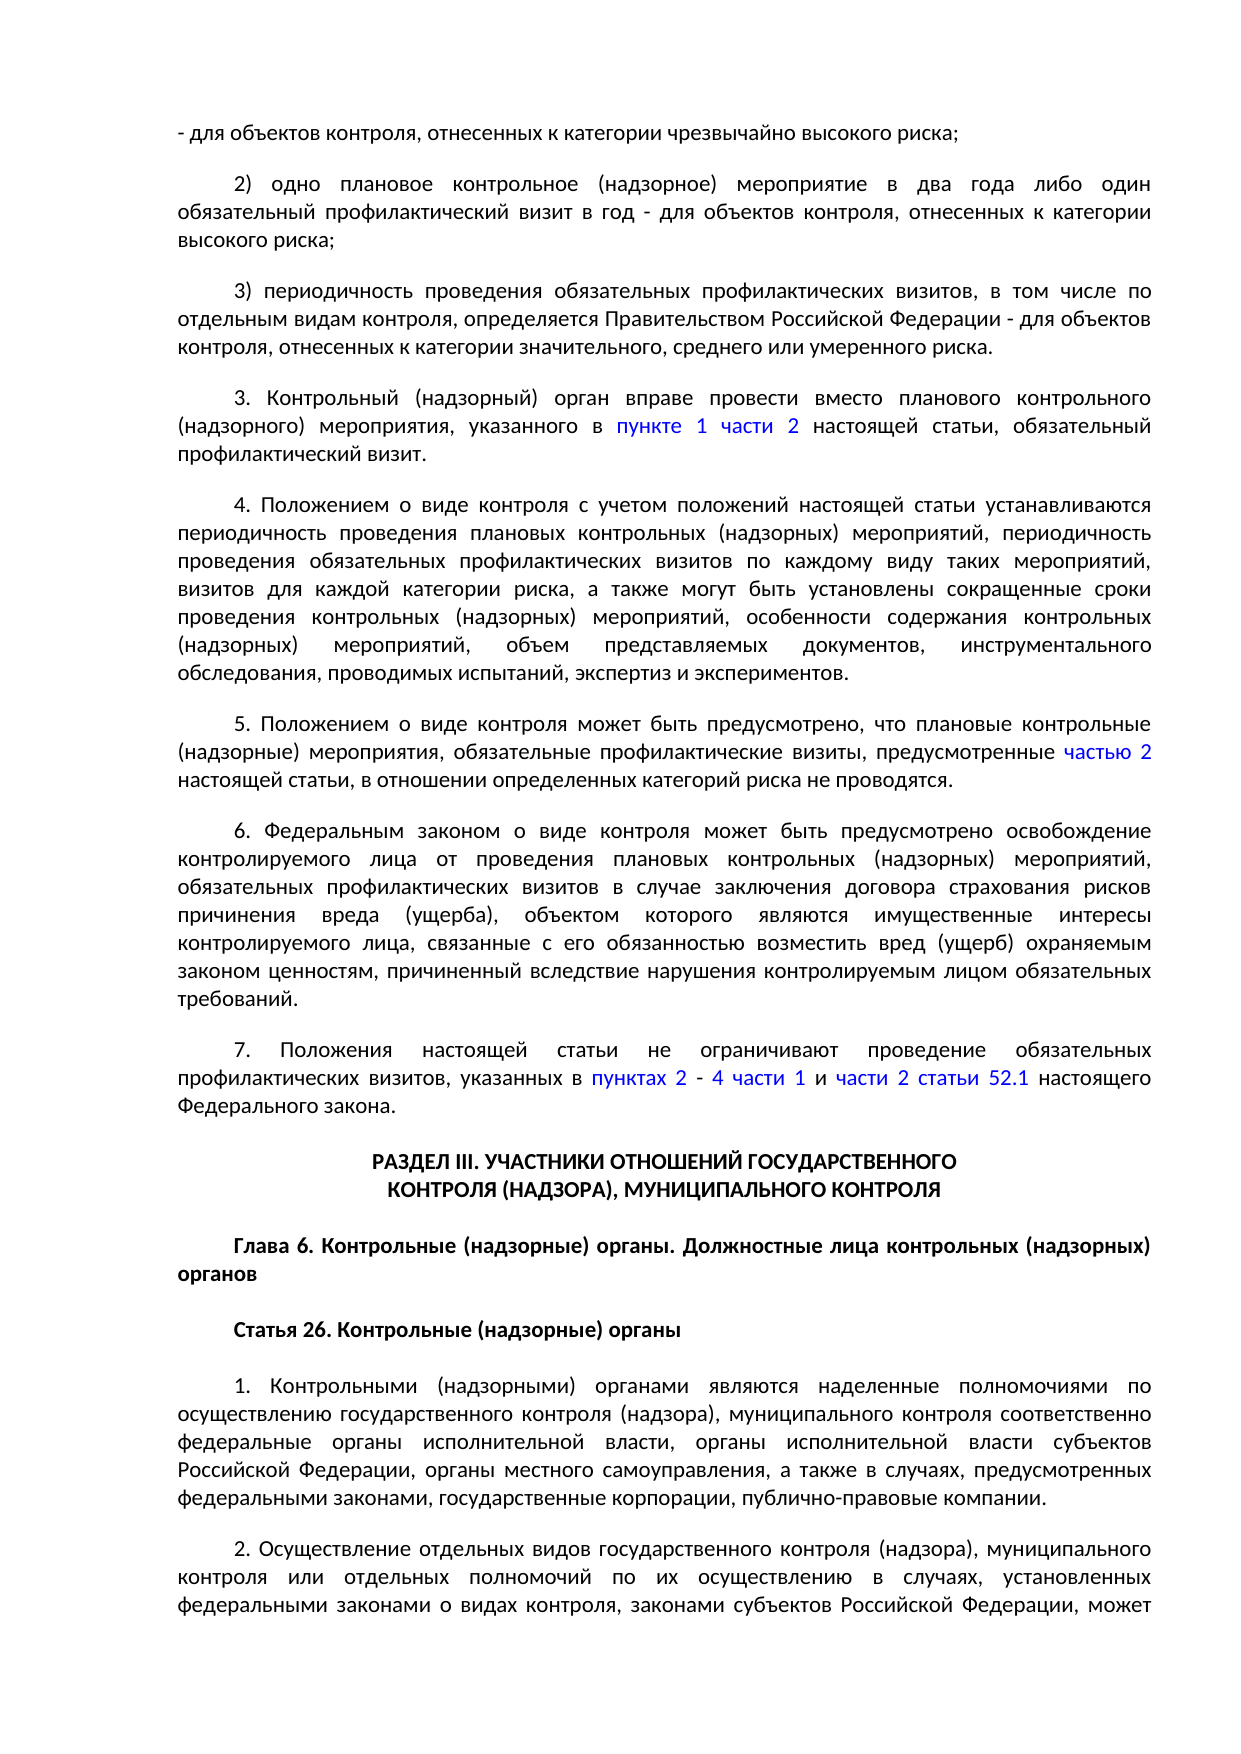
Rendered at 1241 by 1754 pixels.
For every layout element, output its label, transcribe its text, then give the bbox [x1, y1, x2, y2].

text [177, 1534, 1152, 1618]
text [177, 118, 1152, 146]
text 2) одно плановое контрольное (надзорное) мероприятие в два года либо один обязательный профилактический визит в год - для объектов контроля, отнесенных к категории высокого риска; [177, 169, 1152, 253]
title КОНТРОЛЯ (НАДЗОРА), МУНИЦИПАЛЬНОГО КОНТРОЛЯ [177, 1175, 1152, 1203]
text 4. Положением о виде контроля с учетом положений настоящей статьи устанавливаются периодичность проведения плановых контрольных (надзорных) мероприятий, периодичность проведения обязательных профилактических визитов по каждому виду таких мероприятий, визитов для каждой категории риска, а также могут быть установлены сокращенные сроки проведения контрольных (надзорных) мероприятий, особенности содержания контрольных (надзорных) мероприятий, объем представляемых документов, инструментального обследования, проводимых испытаний, экспертиз и экспериментов. [177, 490, 1152, 686]
text 1. Контрольными (надзорными) органами являются наделенные полномочиями по осуществлению государственного контроля (надзора), муниципального контроля соответственно федеральные органы исполнительной власти, органы исполнительной власти субъектов Российской Федерации, органы местного самоуправления, а также в случаях, предусмотренных федеральными законами, государственные корпорации, публично-правовые компании. [177, 1371, 1152, 1511]
text 5. Положением о виде контроля может быть предусмотрено, что плановые контрольные (надзорные) мероприятия, обязательные профилактические визиты, предусмотренные частью 2 настоящей статьи, в отношении определенных категорий риска не проводятся. [177, 709, 1152, 793]
title РАЗДЕЛ III. УЧАСТНИКИ ОТНОШЕНИЙ ГОСУДАРСТВЕННОГО [177, 1147, 1152, 1175]
title Статья 26. Контрольные (надзорные) органы [177, 1315, 1152, 1343]
text 3. Контрольный (надзорный) орган вправе провести вместо планового контрольного (надзорного) мероприятия, указанного в пункте 1 части 2 настоящей статьи, обязательный профилактический визит. [177, 383, 1152, 467]
title Глава 6. Контрольные (надзорные) органы. Должностные лица контрольных (надзорных) органов [177, 1231, 1152, 1287]
text 6. Федеральным законом о виде контроля может быть предусмотрено освобождение контролируемого лица от проведения плановых контрольных (надзорных) мероприятий, обязательных профилактических визитов в случае заключения договора страхования рисков причинения вреда (ущерба), объектом которого являются имущественные интересы контролируемого лица, связанные с его обязанностью возместить вред (ущерб) охраняемым законом ценностям, причиненный вследствие нарушения контролируемым лицом обязательных требований. [177, 816, 1152, 1012]
text 3) периодичность проведения обязательных профилактических визитов, в том числе по отдельным видам контроля, определяется Правительством Российской Федерации - для объектов контроля, отнесенных к категории значительного, среднего или умеренного риска. [177, 276, 1152, 360]
text 7. Положения настоящей статьи не ограничивают проведение обязательных профилактических визитов, указанных в пунктах 2 - 4 части 1 и части 2 статьи 52.1 настоящего Федерального закона. [177, 1035, 1152, 1119]
